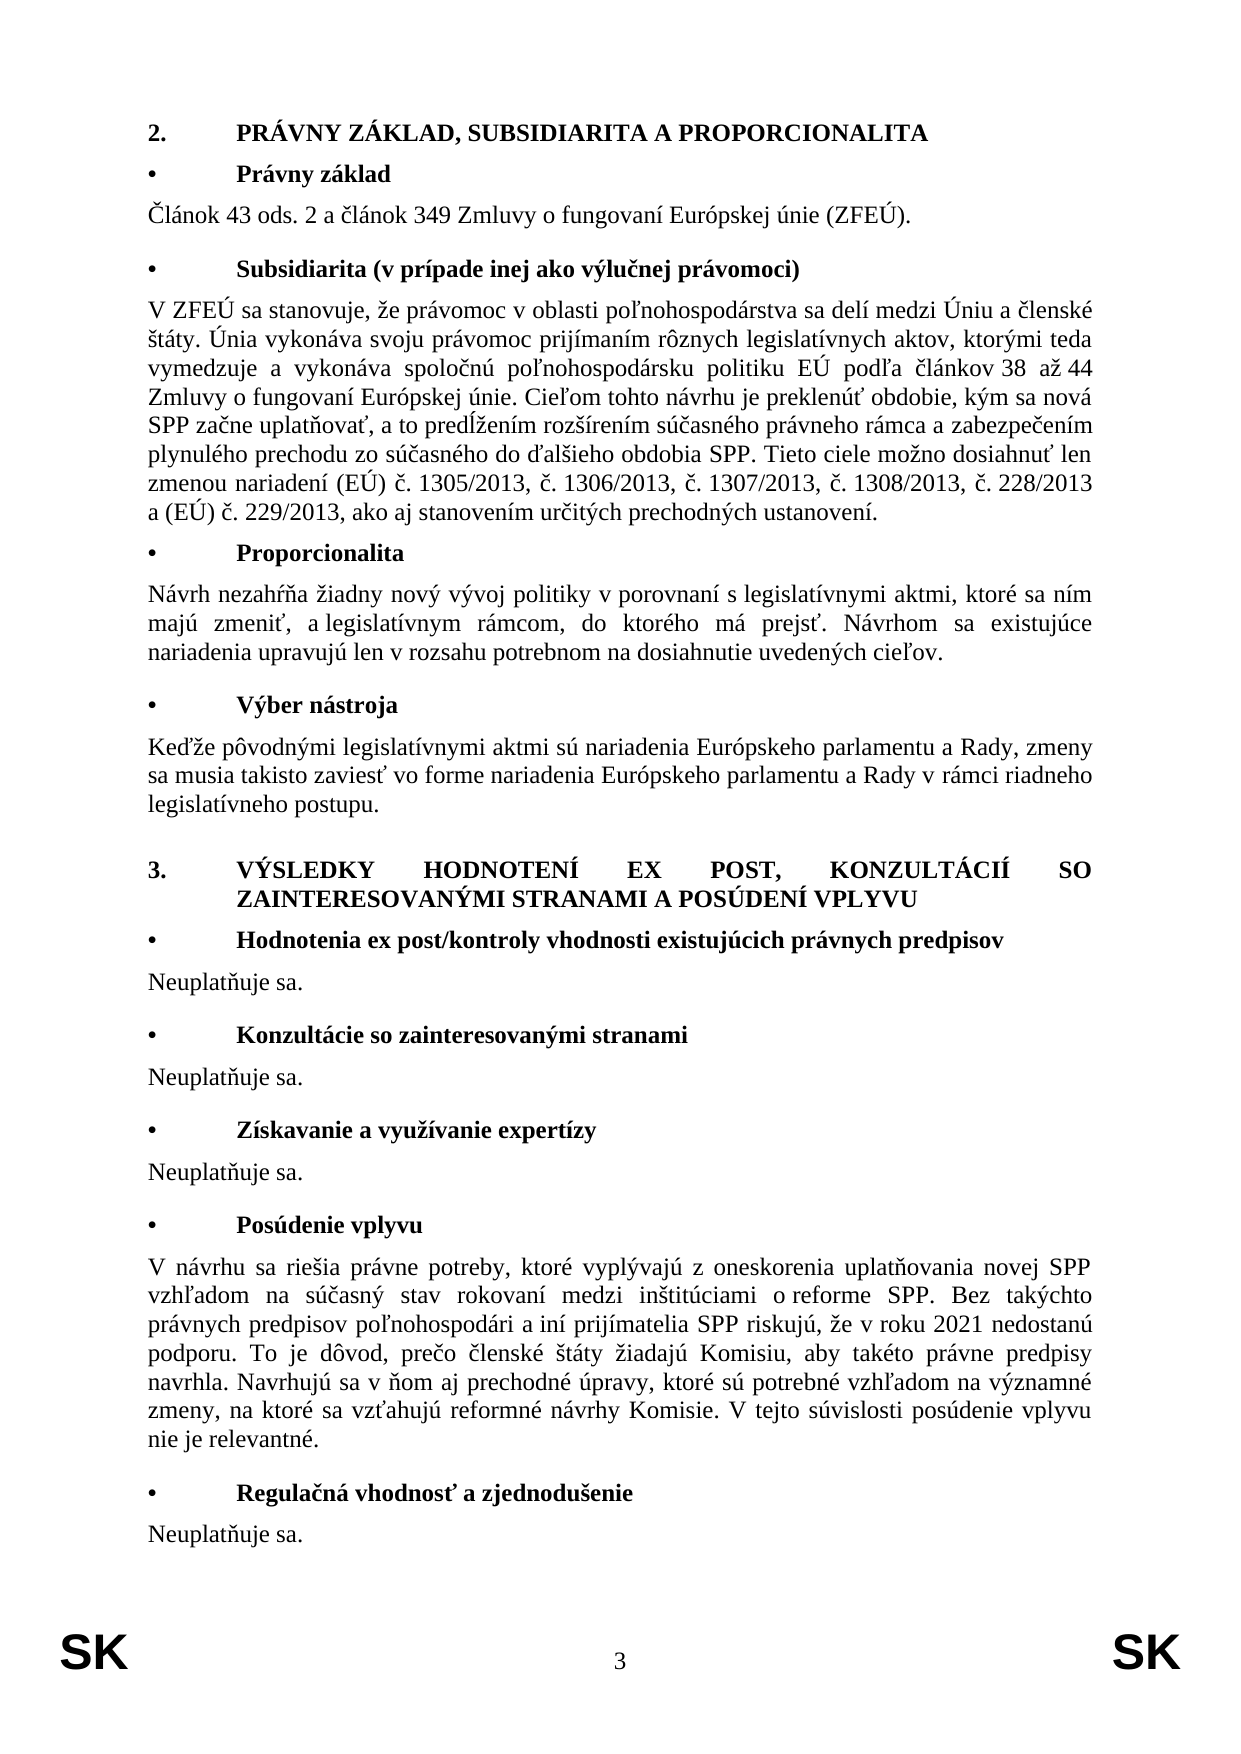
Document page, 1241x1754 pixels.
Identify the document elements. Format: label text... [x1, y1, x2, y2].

subtitle • Posúdenie vplyvu [148, 1211, 1093, 1239]
text Keďže pôvodnými legislatívnymi aktmi sú nariadenia Európskeho parlamentu a Rady, zmeny sa musia takisto zaviesť vo forme nariadenia Európskeho parlamentu a Rady v rámci riadneho legislatívneho postupu. [148, 732, 1093, 818]
subtitle • Právny základ [148, 159, 1093, 188]
text Neuplatňuje sa. [148, 967, 1093, 996]
text V ZFEÚ sa stanovuje, že právomoc v oblasti poľnohospodárstva sa delí medzi Úniu a členské štáty. Únia vykonáva svoju právomoc prijímaním rôznych legislatívnych aktov, ktorými teda vymedzuje a vykonáva spoločnú poľnohospodársku politiku EÚ podľa článkov 38 až 44 Zmluvy o fungovaní Európskej únie. Cieľom tohto návrhu je preklenúť obdobie, kým sa nová SPP začne uplatňovať, a to predĺžením rozšírením súčasného právneho rámca a zabezpečením plynulého prechodu zo súčasného do ďalšieho obdobia SPP. Tieto ciele možno dosiahnuť len zmenou nariadení (EÚ) č. 1305/2013, č. 1306/2013, č. 1307/2013, č. 1308/2013, č. 228/2013 a (EÚ) č. 229/2013, ako aj stanovením určitých prechodných ustanovení. [148, 296, 1093, 526]
subtitle • Výber nástroja [148, 691, 1093, 719]
subtitle 2. PRÁVNY ZÁKLAD, SUBSIDIARITA A PROPORCIONALITA [148, 118, 1093, 147]
text Neuplatňuje sa. [148, 1157, 1093, 1186]
text Neuplatňuje sa. [148, 1519, 1093, 1548]
subtitle 3. VÝSLEDKY HODNOTENÍ EX POST, KONZULTÁCIÍ SO ZAINTERESOVANÝMI STRANAMI A POSÚDENÍ VPLYVU [148, 856, 1093, 913]
subtitle • Hodnotenia ex post/kontroly vhodnosti existujúcich právnych predpisov [148, 926, 1093, 954]
text V návrhu sa riešia právne potreby, ktoré vyplývajú z oneskorenia uplatňovania novej SPP vzhľadom na súčasný stav rokovaní medzi inštitúciami o reforme SPP. Bez takýchto právnych predpisov poľnohospodári a iní prijímatelia SPP riskujú, že v roku 2021 nedostanú podporu. To je dôvod, prečo členské štáty žiadajú Komisiu, aby takéto právne predpisy navrhla. Navrhujú sa v ňom aj prechodné úpravy, ktoré sú potrebné vzhľadom na významné zmeny, na ktoré sa vzťahujú reformné návrhy Komisie. V tejto súvislosti posúdenie vplyvu nie je relevantné. [148, 1252, 1093, 1453]
subtitle • Získavanie a využívanie expertízy [148, 1116, 1093, 1144]
subtitle • Proporcionalita [148, 538, 1093, 567]
subtitle • Regulačná vhodnosť a zjednodušenie [148, 1478, 1093, 1507]
text Článok 43 ods. 2 a článok 349 Zmluvy o fungovaní Európskej únie (ZFEÚ). [148, 201, 1093, 229]
text Návrh nezahŕňa žiadny nový vývoj politiky v porovnaní s legislatívnymi aktmi, ktoré sa ním majú zmeniť, a legislatívnym rámcom, do ktorého má prejsť. Návrhom sa existujúce nariadenia upravujú len v rozsahu potrebnom na dosiahnutie uvedených cieľov. [148, 579, 1093, 666]
subtitle • Konzultácie so zainteresovanými stranami [148, 1021, 1093, 1049]
text Neuplatňuje sa. [148, 1062, 1093, 1091]
subtitle • Subsidiarita (v prípade inej ako výlučnej právomoci) [148, 254, 1093, 283]
